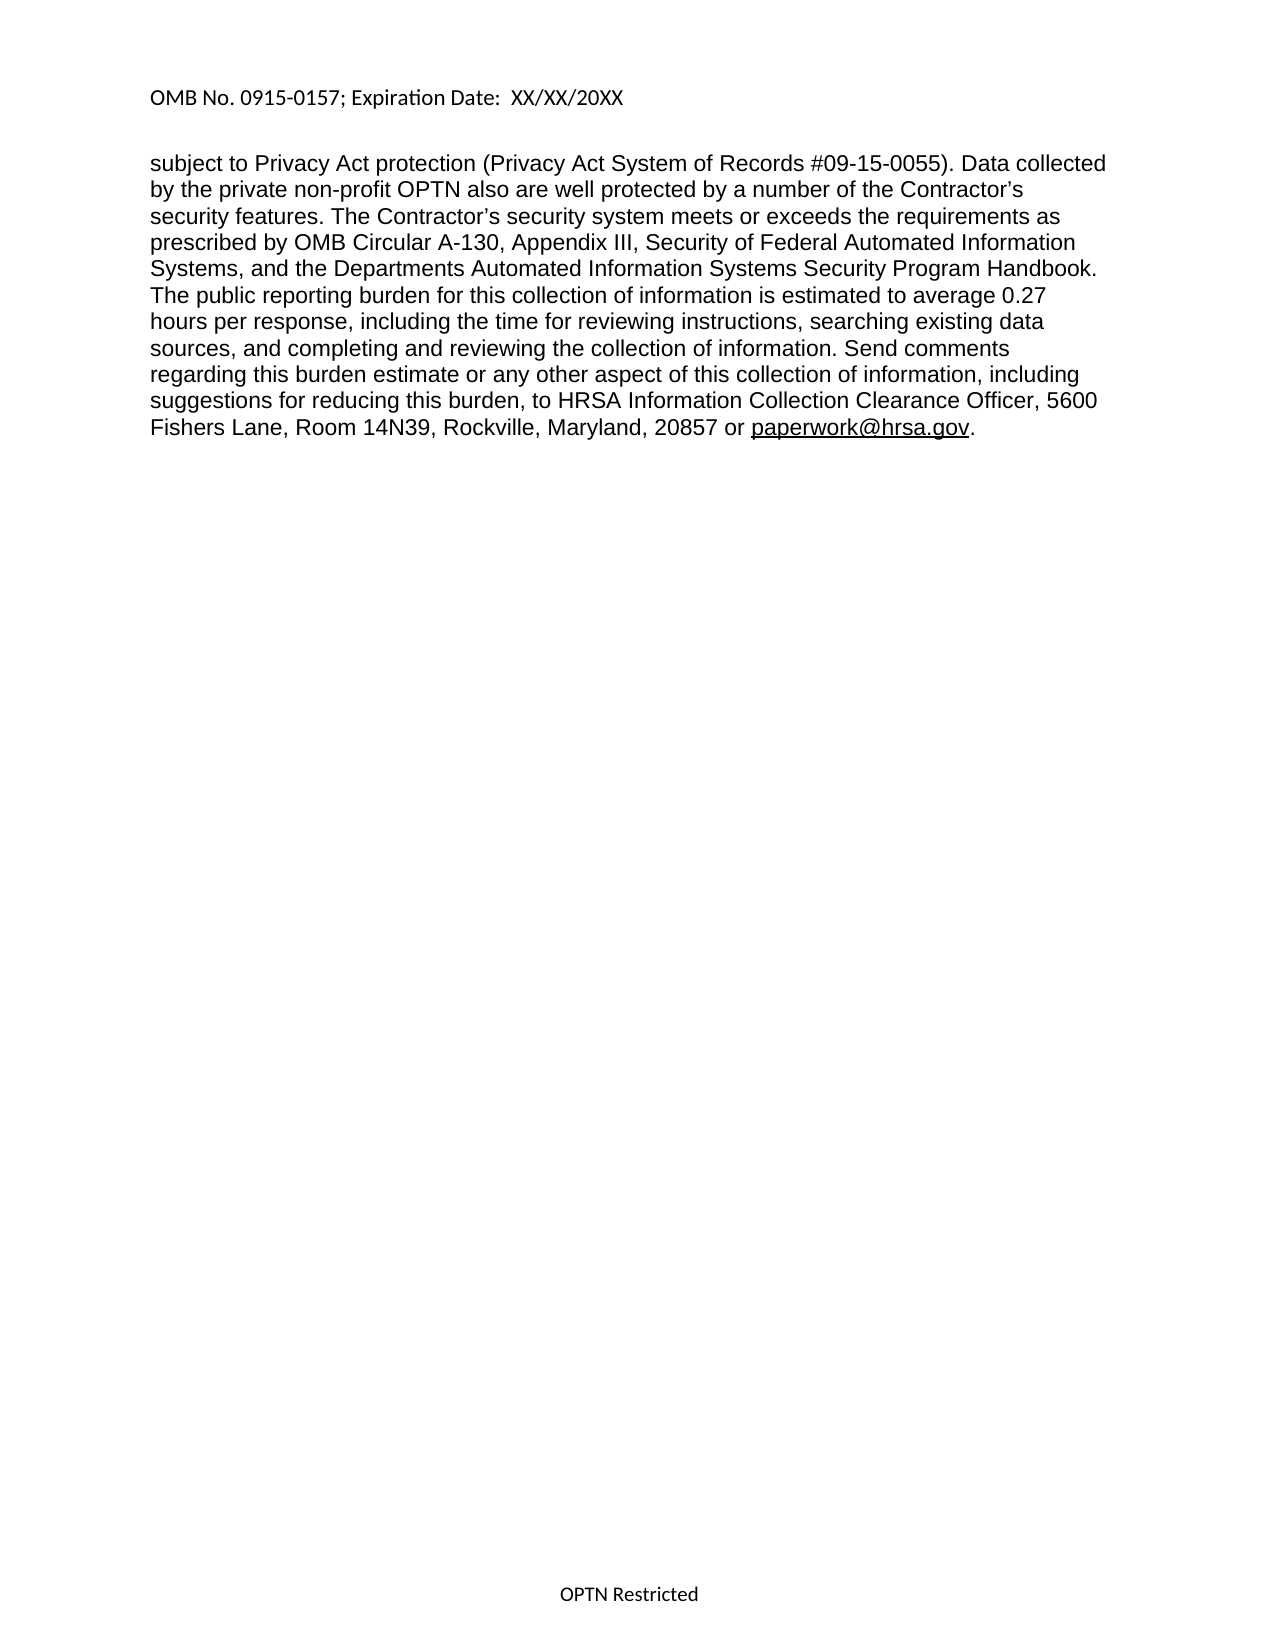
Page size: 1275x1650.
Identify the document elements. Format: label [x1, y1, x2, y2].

text [150, 150, 1108, 440]
